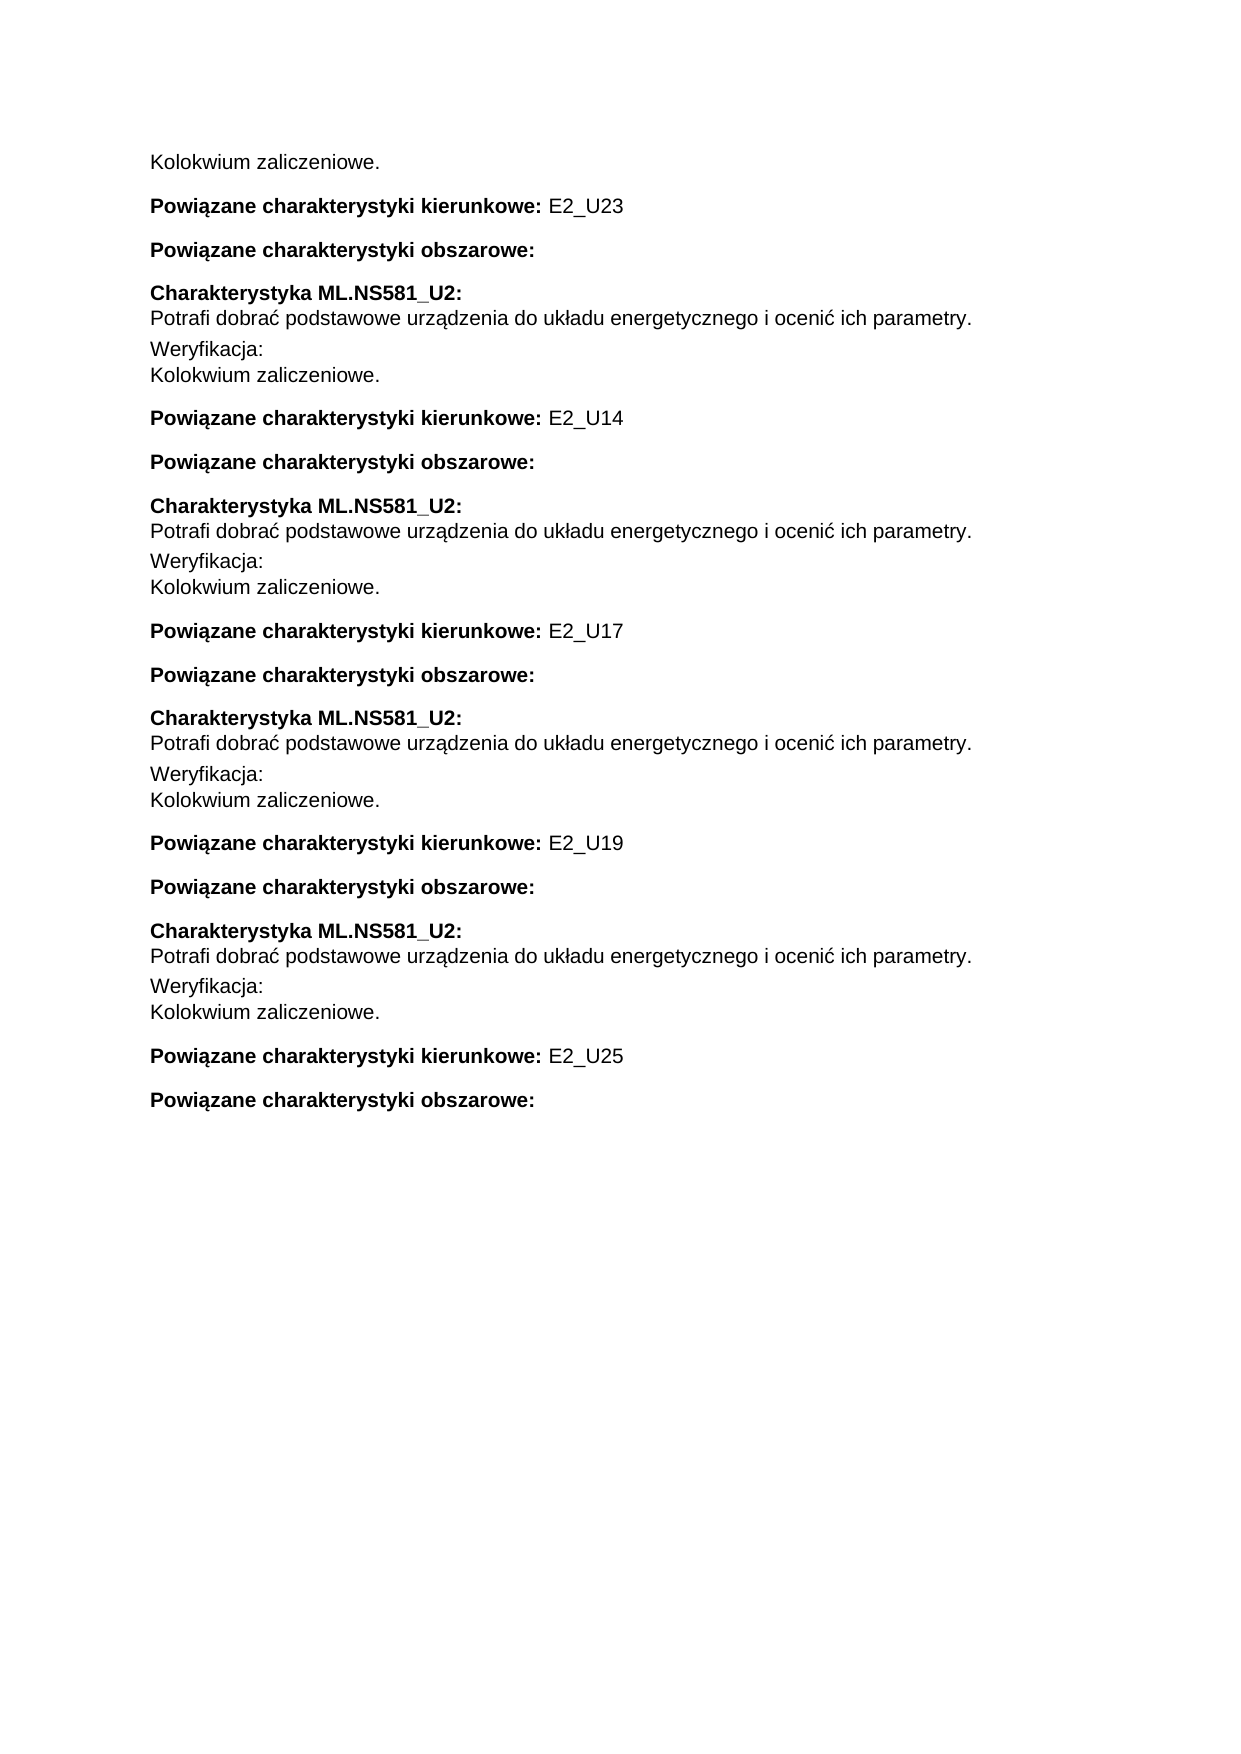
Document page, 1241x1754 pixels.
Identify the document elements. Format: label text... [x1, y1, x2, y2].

text Charakterystyka ML.NS581_U2: [150, 281, 1090, 305]
text Charakterystyka ML.NS581_U2: [150, 919, 1090, 943]
text Powiązane charakterystyki obszarowe: [150, 450, 1090, 474]
text Powiązane charakterystyki obszarowe: [150, 875, 1090, 899]
text Weryfikacja: [150, 336, 1090, 360]
text Kolokwium zaliczeniowe. [150, 1000, 1090, 1024]
text Weryfikacja: [150, 549, 1090, 573]
text Powiązane charakterystyki kierunkowe: E2_U23 [150, 194, 1090, 218]
text Powiązane charakterystyki kierunkowe: E2_U19 [150, 831, 1090, 855]
text Kolokwium zaliczeniowe. [150, 150, 1090, 174]
text Kolokwium zaliczeniowe. [150, 362, 1090, 386]
text Powiązane charakterystyki kierunkowe: E2_U25 [150, 1044, 1090, 1068]
text Charakterystyka ML.NS581_U2: [150, 494, 1090, 518]
text Powiązane charakterystyki kierunkowe: E2_U17 [150, 619, 1090, 643]
text Powiązane charakterystyki obszarowe: [150, 1087, 1090, 1111]
text Powiązane charakterystyki obszarowe: [150, 662, 1090, 686]
text Potrafi dobrać podstawowe urządzenia do układu energetycznego i ocenić ich parametry. [150, 519, 1090, 543]
text Weryfikacja: [150, 761, 1090, 785]
text Kolokwium zaliczeniowe. [150, 787, 1090, 811]
text Powiązane charakterystyki kierunkowe: E2_U14 [150, 406, 1090, 430]
text Weryfikacja: [150, 974, 1090, 998]
text Potrafi dobrać podstawowe urządzenia do układu energetycznego i ocenić ich parametry. [150, 306, 1090, 330]
text Charakterystyka ML.NS581_U2: [150, 706, 1090, 730]
text Powiązane charakterystyki obszarowe: [150, 237, 1090, 261]
text Potrafi dobrać podstawowe urządzenia do układu energetycznego i ocenić ich parametry. [150, 731, 1090, 755]
text Potrafi dobrać podstawowe urządzenia do układu energetycznego i ocenić ich parametry. [150, 944, 1090, 968]
text Kolokwium zaliczeniowe. [150, 575, 1090, 599]
